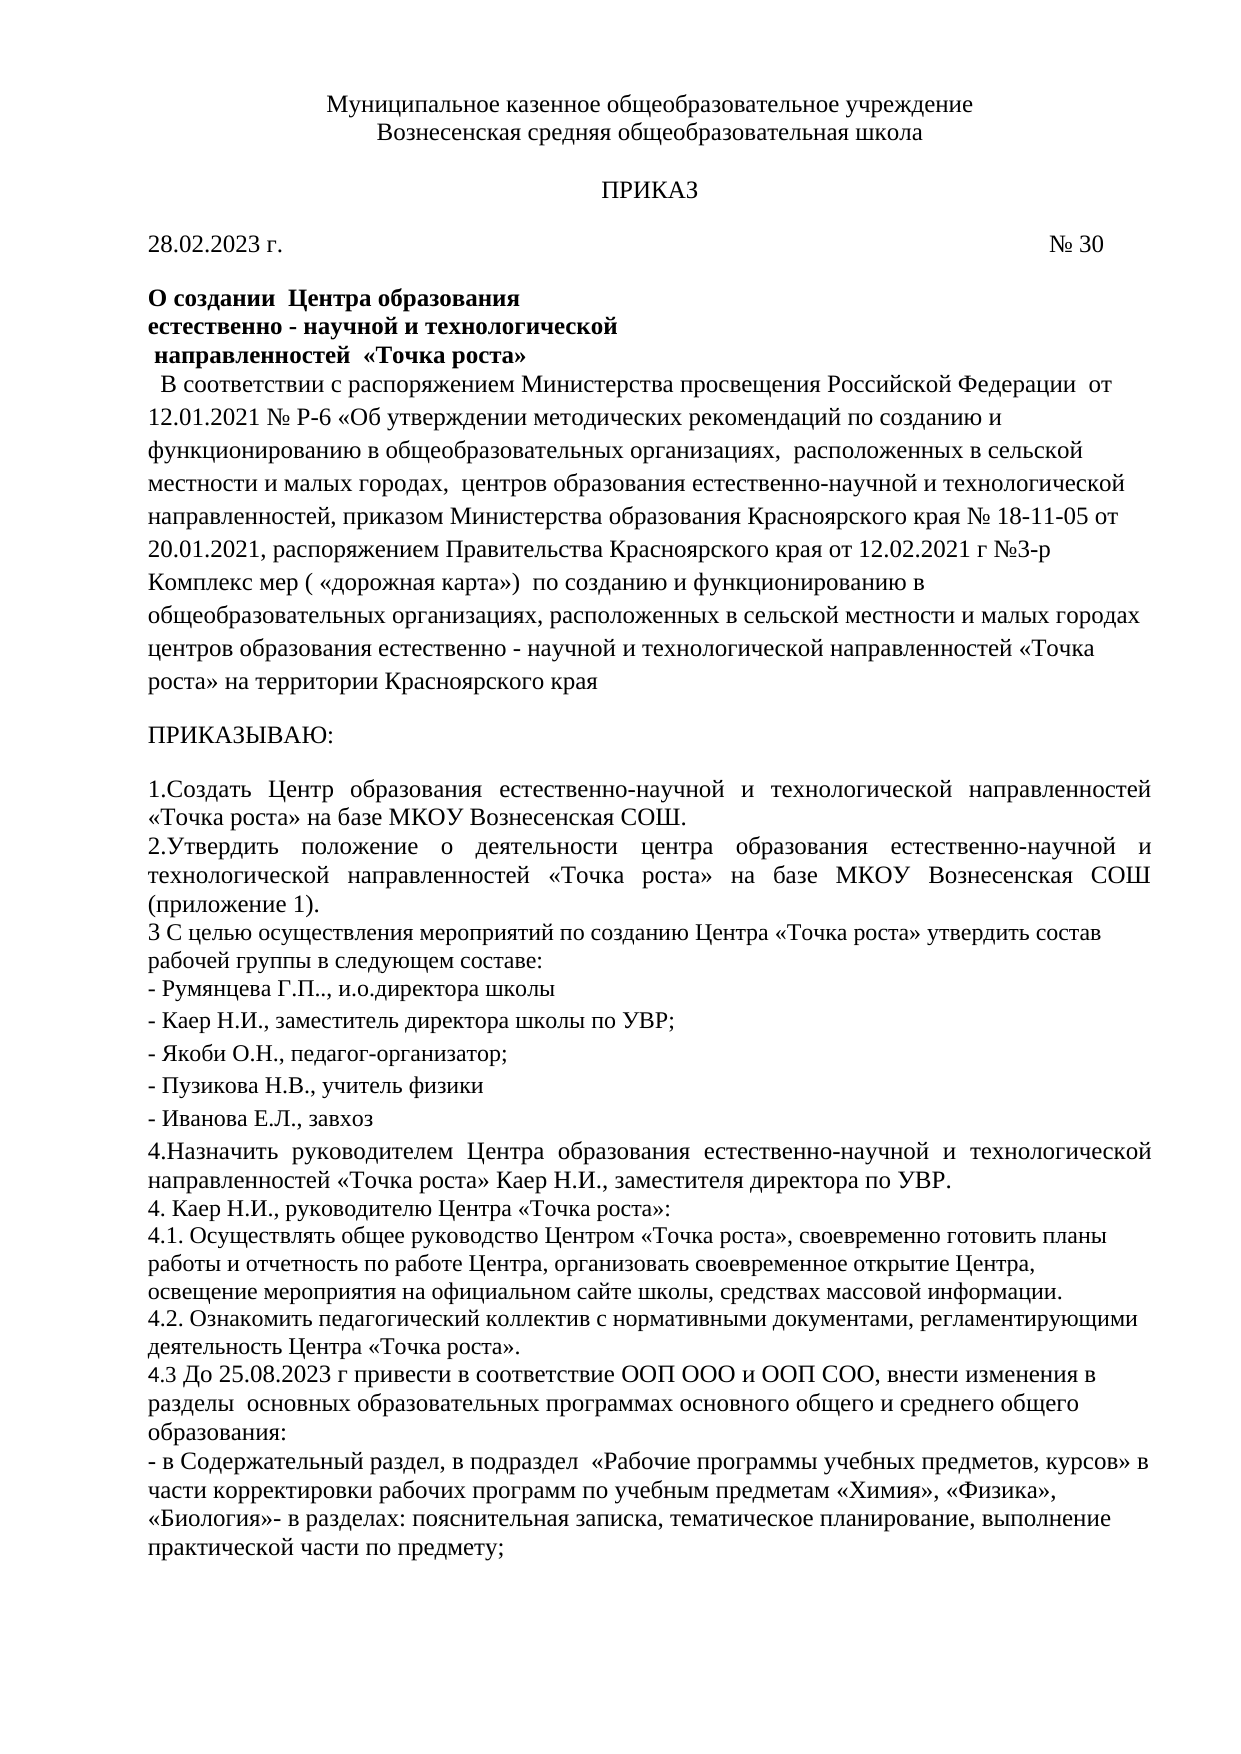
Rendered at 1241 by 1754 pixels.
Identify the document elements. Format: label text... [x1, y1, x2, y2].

text 4.3 До 25.08.2023 г привести в соответствие ООП ООО и ООП СОО, внести изменения в разделы основных образовательных программах основного общего и среднего общего образования: [148, 1359, 1152, 1446]
text О создании Центра образования [148, 283, 1152, 311]
text - в Содержательный раздел, в подраздел «Рабочие программы учебных предметов, курсов» в части корректировки рабочих программ по учебным предметам «Химия», «Физика», «Биология»- в разделах: пояснительная записка, тематическое планирование, выполнение практической части по предмету; [148, 1446, 1152, 1561]
text - Иванова Е.Л., завхоз [148, 1104, 1152, 1131]
text направленностей «Точка роста» [148, 340, 1152, 369]
text - Пузикова Н.В., учитель физики [148, 1071, 1152, 1099]
text 4. Каер Н.И., руководителю Центра «Точка роста»: [148, 1194, 1152, 1221]
text 2.Утвердить положение о деятельности центра образования естественно-научной и технологической направленностей «Точка роста» на базе МКОУ Вознесенская СОШ (приложение 1). [148, 831, 1152, 917]
text 28.02.2023 г. № 30 [148, 229, 1152, 257]
text 1.Создать Центр образования естественно-научной и технологической направленностей «Точка роста» на базе МКОУ Вознесенская СОШ. [148, 774, 1152, 831]
text 4.1. Осуществлять общее руководство Центром «Точка роста», своевременно готовить планы работы и отчетность по работе Центра, организовать своевременное открытие Центра, освещение мероприятия на официальном сайте школы, средствах массовой информации. [148, 1221, 1152, 1304]
text - Каер Н.И., заместитель директора школы по УВР; [148, 1006, 1152, 1034]
text 4.2. Ознакомить педагогический коллектив с нормативными документами, регламентирующими деятельность Центра «Точка роста». [148, 1304, 1152, 1359]
text естественно - научной и технологической [148, 311, 1152, 340]
text ПРИКАЗЫВАЮ: [148, 720, 1152, 749]
text ПРИКАЗ [148, 175, 1152, 204]
text - Румянцева Г.П.., и.о.директора школы [148, 974, 1152, 1001]
text Муниципальное казенное общеобразовательное учреждение [148, 89, 1152, 117]
text В соответствии с распоряжением Министерства просвещения Российской Федерации от 12.01.2021 № Р-6 «Об утверждении методических рекомендаций по созданию и функционированию в общеобразовательных организациях, расположенных в сельской местности и малых городах, центров образования естественно-научной и технологической направленностей, приказом Министерства образования Красноярского края № 18-11-05 от 20.01.2021, распоряжением Правительства Красноярского края от 12.02.2021 г №3-р Комплекс мер ( «дорожная карта») по созданию и функционированию в общеобразовательных организациях, расположенных в сельской местности и малых городах центров образования естественно - научной и технологической направленностей «Точка роста» на территории Красноярского края [148, 369, 1152, 695]
text 4.Назначить руководителем Центра образования естественно-научной и технологической направленностей «Точка роста» Каер Н.И., заместителя директора по УВР. [148, 1136, 1152, 1194]
text Вознесенская средняя общеобразовательная школа [148, 117, 1152, 146]
text - Якоби О.Н., педагог-организатор; [148, 1039, 1152, 1066]
text 3 С целью осуществления мероприятий по созданию Центра «Точка роста» утвердить состав рабочей группы в следующем составе: [148, 917, 1152, 974]
